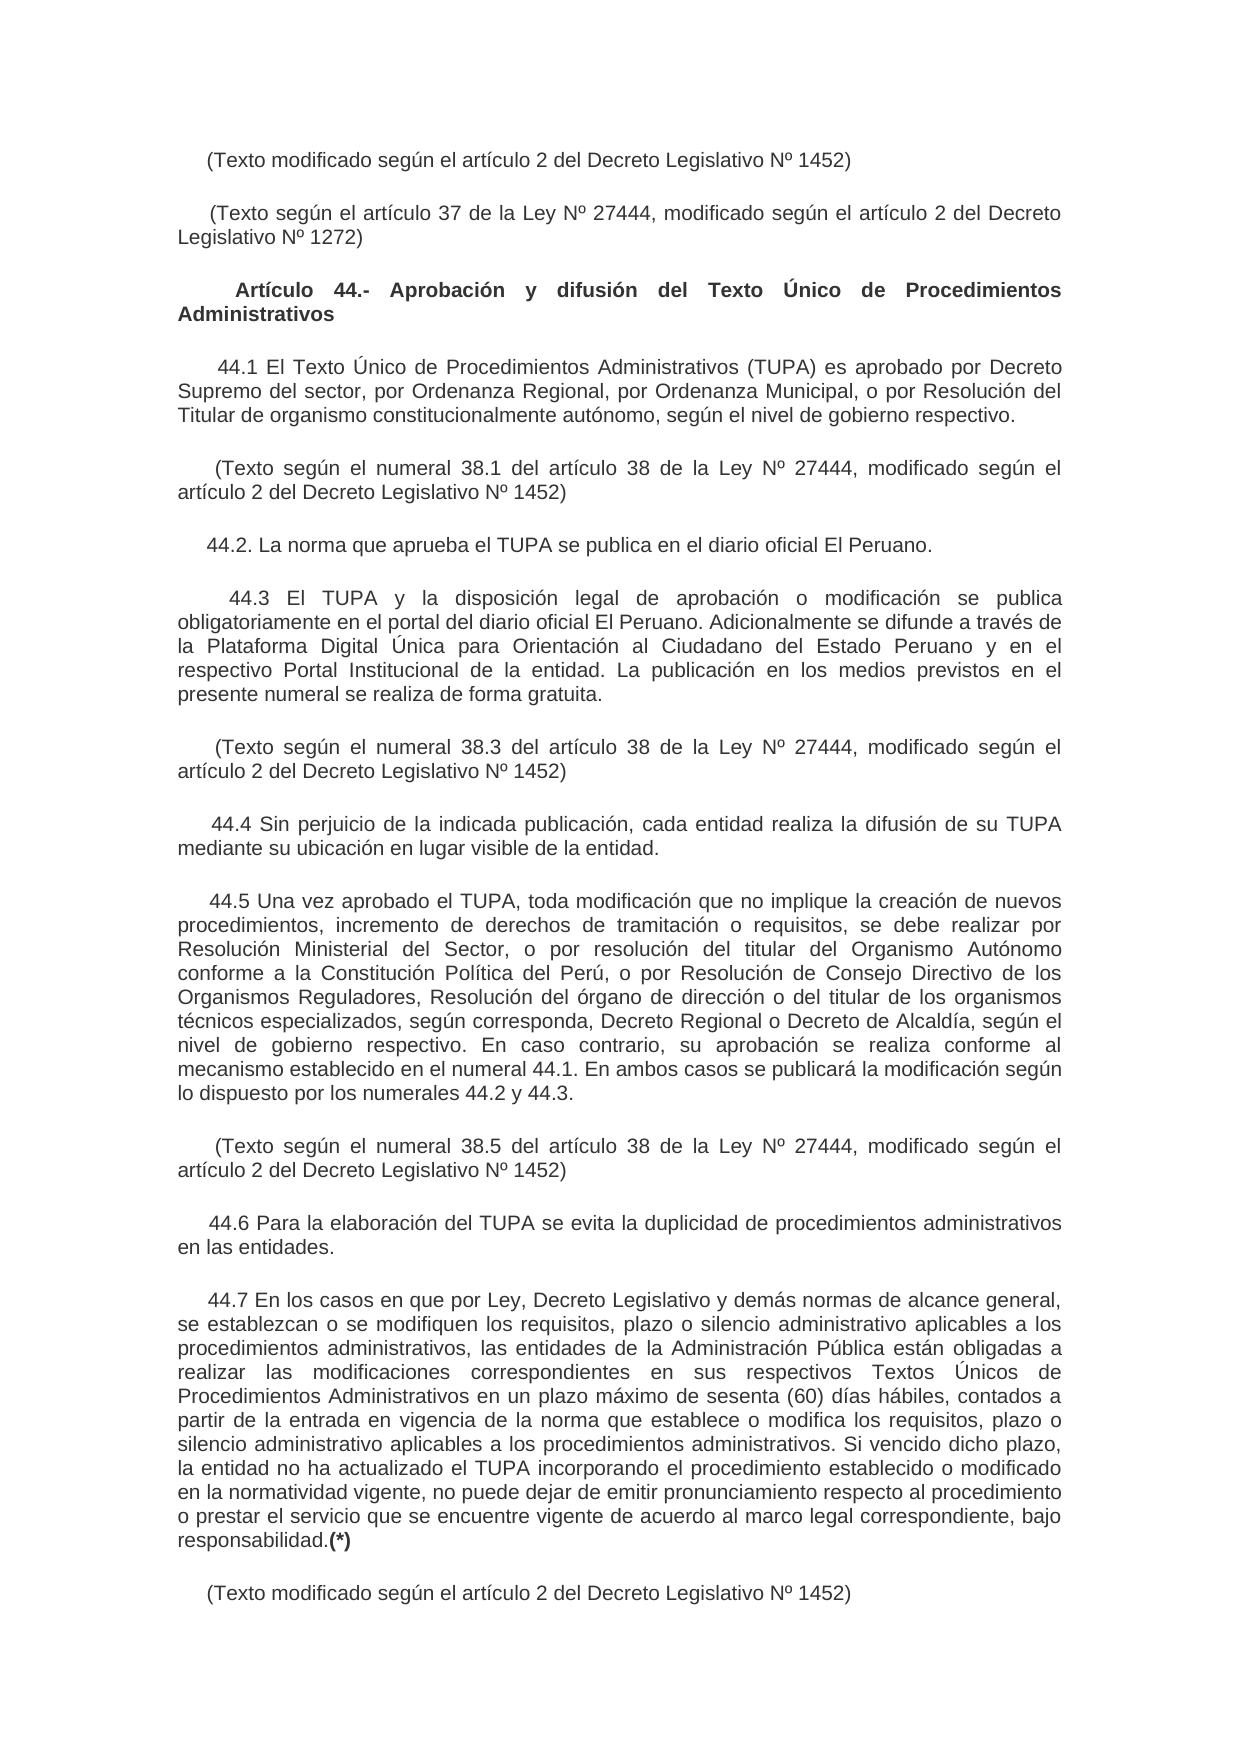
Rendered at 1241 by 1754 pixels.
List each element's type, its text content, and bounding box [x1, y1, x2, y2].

text 44.6 Para la elaboración del TUPA se evita la duplicidad de procedimientos administrativos en las entidades. [177, 1211, 1063, 1259]
text 44.3 El TUPA y la disposición legal de aprobación o modificación se publica obligatoriamente en el portal del diario oficial El Peruano. Adicionalmente se difunde a través de la Plataforma Digital Única para Orientación al Ciudadano del Estado Peruano y en el respectivo Portal Institucional de la entidad. La publicación en los medios previstos en el presente numeral se realiza de forma gratuita. [177, 586, 1063, 706]
text (Texto según el artículo 37 de la Ley Nº 27444, modificado según el artículo 2 del Decreto Legislativo Nº 1272) [177, 201, 1063, 249]
text (Texto modificado según el artículo 2 del Decreto Legislativo Nº 1452) [177, 1581, 1063, 1605]
text 44.4 Sin perjuicio de la indicada publicación, cada entidad realiza la difusión de su TUPA mediante su ubicación en lugar visible de la entidad. [177, 812, 1063, 860]
text 44.7 En los casos en que por Ley, Decreto Legislativo y demás normas de alcance general, se establezcan o se modifiquen los requisitos, plazo o silencio administrativo aplicables a los procedimientos administrativos, las entidades de la Administración Pública están obligadas a realizar las modificaciones correspondientes en sus respectivos Textos Únicos de Procedimientos Administrativos en un plazo máximo de sesenta (60) días hábiles, contados a partir de la entrada en vigencia de la norma que establece o modifica los requisitos, plazo o silencio administrativo aplicables a los procedimientos administrativos. Si vencido dicho plazo, la entidad no ha actualizado el TUPA incorporando el procedimiento establecido o modificado en la normatividad vigente, no puede dejar de emitir pronunciamiento respecto al procedimiento o prestar el servicio que se encuentre vigente de acuerdo al marco legal correspondiente, bajo responsabilidad.(*) [177, 1288, 1063, 1552]
text Artículo 44.- Aprobación y difusión del Texto Único de Procedimientos Administrativos [177, 278, 1063, 326]
text (Texto modificado según el artículo 2 del Decreto Legislativo Nº 1452) [177, 148, 1063, 172]
text (Texto según el numeral 38.3 del artículo 38 de la Ley Nº 27444, modificado según el artículo 2 del Decreto Legislativo Nº 1452) [177, 735, 1063, 783]
text (Texto según el numeral 38.1 del artículo 38 de la Ley Nº 27444, modificado según el artículo 2 del Decreto Legislativo Nº 1452) [177, 456, 1063, 504]
text 44.2. La norma que aprueba el TUPA se publica en el diario oficial El Peruano. [177, 533, 1063, 557]
text (Texto según el numeral 38.5 del artículo 38 de la Ley Nº 27444, modificado según el artículo 2 del Decreto Legislativo Nº 1452) [177, 1134, 1063, 1182]
text 44.1 El Texto Único de Procedimientos Administrativos (TUPA) es aprobado por Decreto Supremo del sector, por Ordenanza Regional, por Ordenanza Municipal, o por Resolución del Titular de organismo constitucionalmente autónomo, según el nivel de gobierno respectivo. [177, 355, 1063, 427]
text 44.5 Una vez aprobado el TUPA, toda modificación que no implique la creación de nuevos procedimientos, incremento de derechos de tramitación o requisitos, se debe realizar por Resolución Ministerial del Sector, o por resolución del titular del Organismo Autónomo conforme a la Constitución Política del Perú, o por Resolución de Consejo Directivo de los Organismos Reguladores, Resolución del órgano de dirección o del titular de los organismos técnicos especializados, según corresponda, Decreto Regional o Decreto de Alcaldía, según el nivel de gobierno respectivo. En caso contrario, su aprobación se realiza conforme al mecanismo establecido en el numeral 44.1. En ambos casos se publicará la modificación según lo dispuesto por los numerales 44.2 y 44.3. [177, 889, 1063, 1105]
